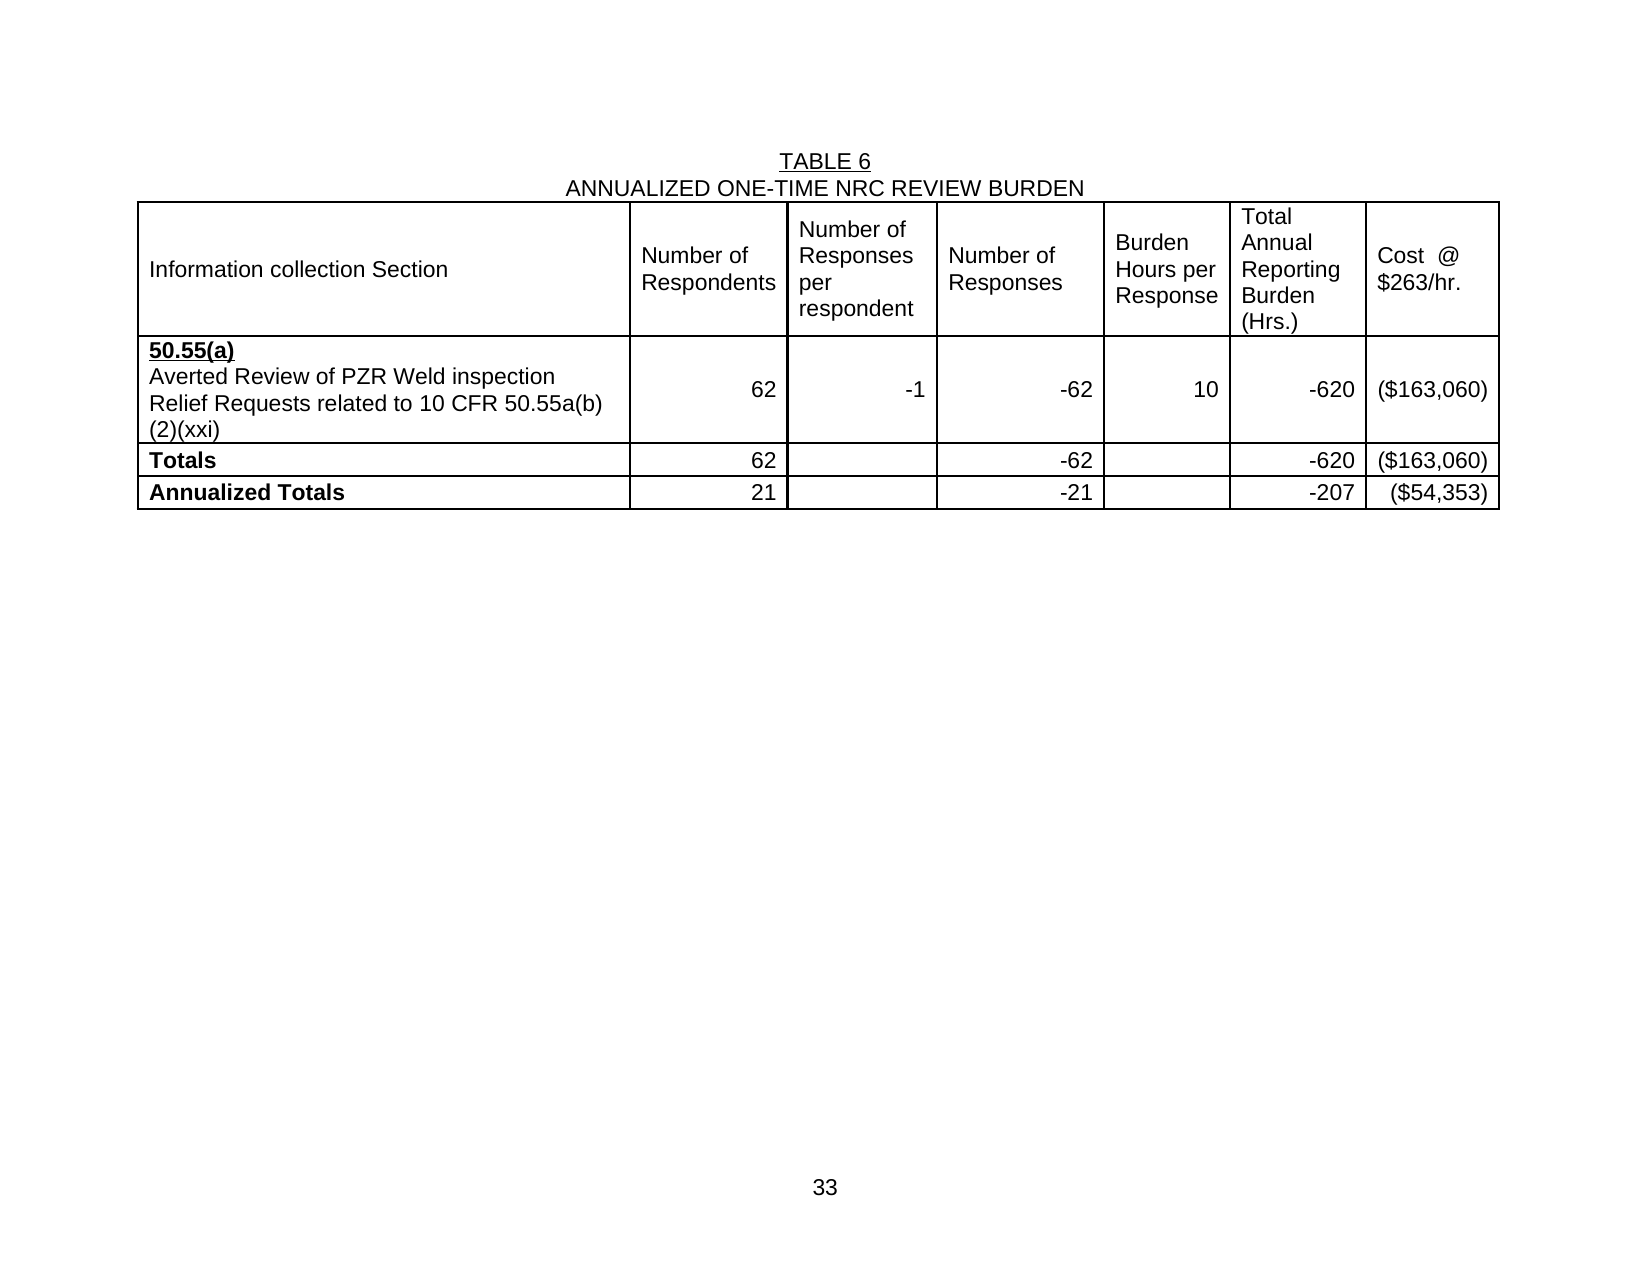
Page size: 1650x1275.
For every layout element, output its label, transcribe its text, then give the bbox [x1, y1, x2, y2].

table_header Information collection Section [139, 203, 629, 335]
table_header Number of Respondents [631, 203, 786, 335]
table_cell [1105, 477, 1229, 508]
table_cell -1 [789, 337, 936, 442]
table_cell -62 [938, 444, 1103, 475]
table_cell ($54,353) [1367, 477, 1498, 508]
table_cell 10 [1105, 337, 1229, 442]
table_header Number of Responses per respondent [789, 203, 936, 335]
table_cell [1105, 444, 1229, 475]
table_cell -62 [938, 337, 1103, 442]
table_cell Totals [139, 444, 629, 475]
table_cell -620 [1231, 337, 1365, 442]
text TABLE 6 [150, 148, 1500, 174]
table_cell ($163,060) [1367, 337, 1498, 442]
table_header Cost @ $263/hr. [1367, 203, 1498, 335]
table_cell 50.55(a) Averted Review of PZR Weld inspection Relief Requests related to 10 CFR 50.55a(b)(2)(xxi) [139, 337, 629, 442]
table_cell Annualized Totals [139, 477, 629, 508]
table_cell 62 [631, 337, 786, 442]
table_cell -620 [1231, 444, 1365, 475]
text ANNUALIZED ONE-TIME NRC REVIEW BURDEN [150, 174, 1500, 201]
table_cell 21 [631, 477, 786, 508]
table_cell 62 [631, 444, 786, 475]
table_cell [789, 444, 936, 475]
table_cell [789, 477, 936, 508]
table_header Number of Responses [938, 203, 1103, 335]
table_cell -207 [1231, 477, 1365, 508]
table_header Total Annual Reporting Burden (Hrs.) [1231, 203, 1365, 335]
table_cell ($163,060) [1367, 444, 1498, 475]
table_header Burden Hours per Response [1105, 203, 1229, 335]
table_cell -21 [938, 477, 1103, 508]
